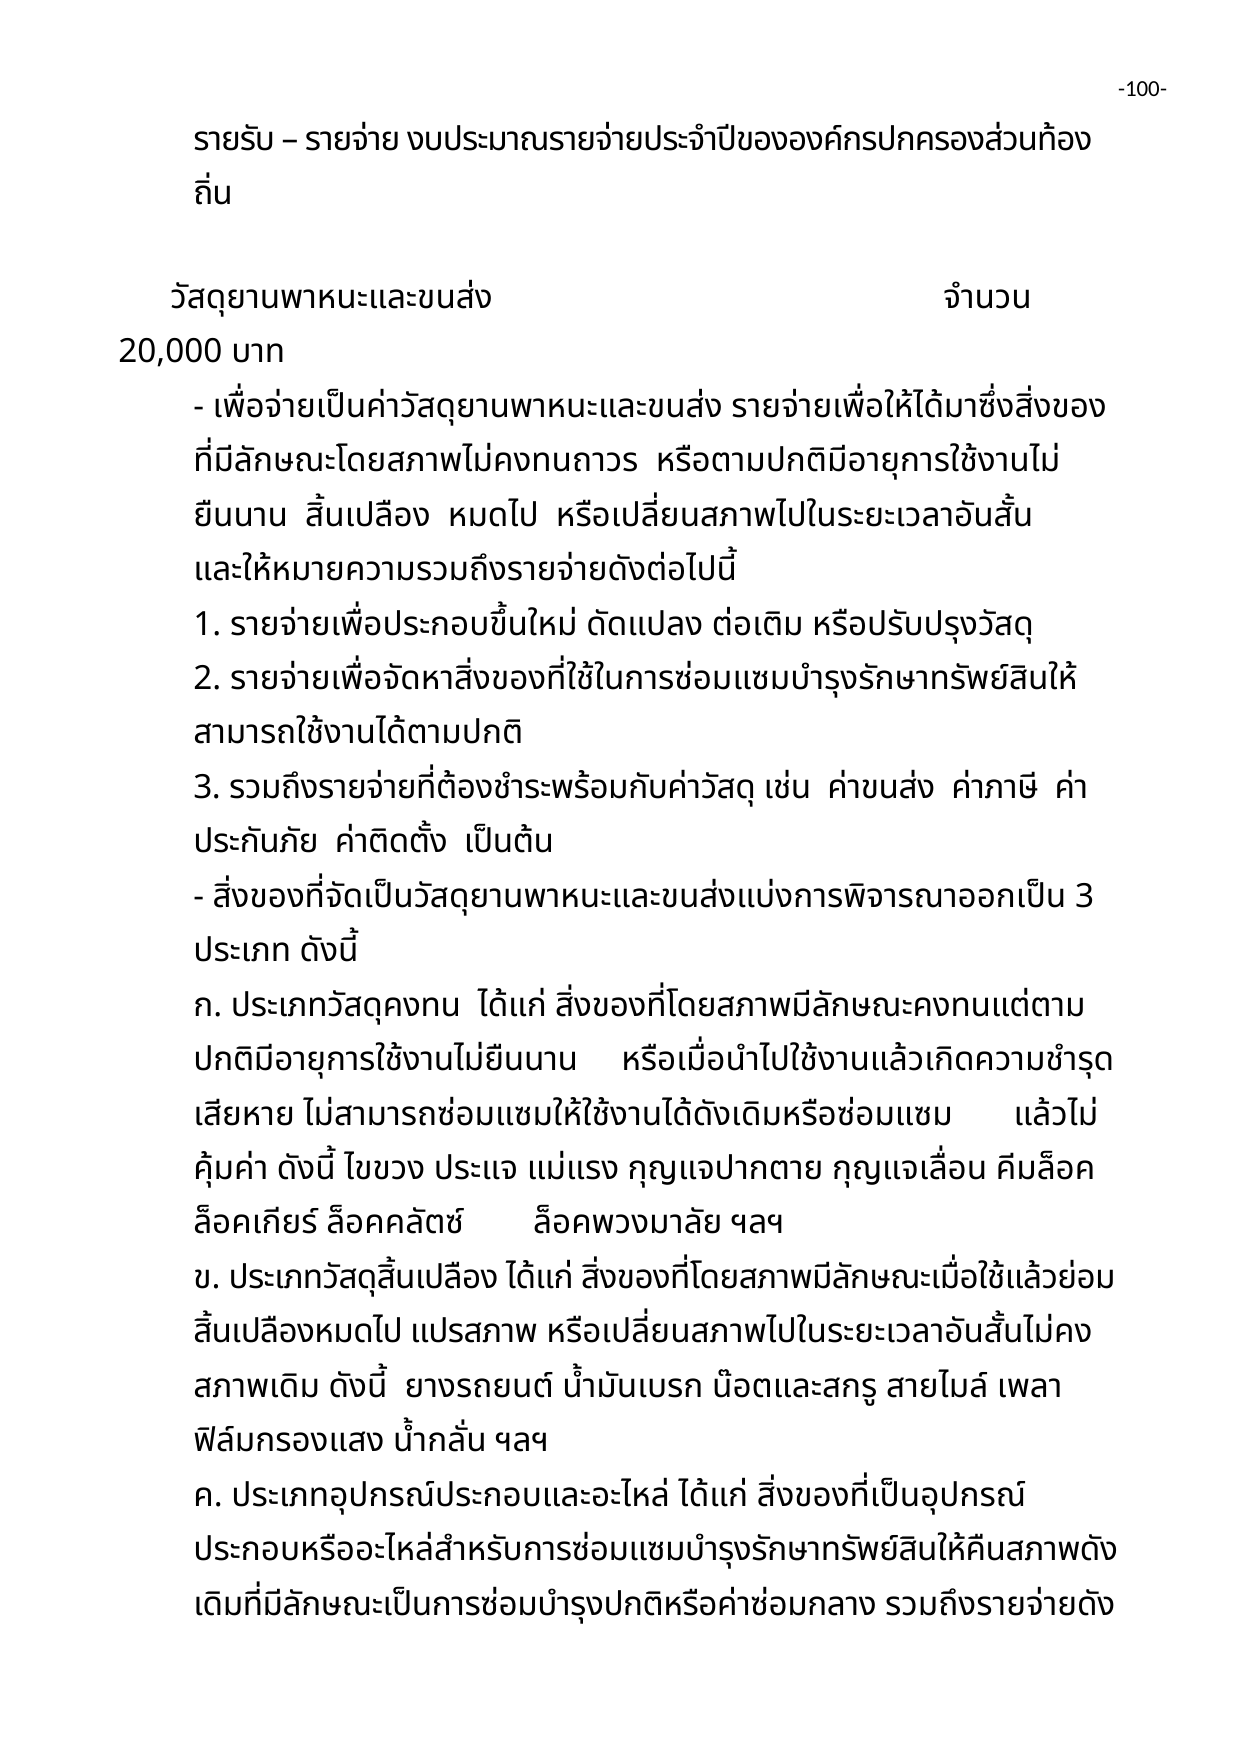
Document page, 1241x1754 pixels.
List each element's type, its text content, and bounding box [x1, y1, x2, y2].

text 3. รวมถึงรายจ่ายที่ต้องชำระพร้อมกับค่าวัสดุ เช่น ค่าขนส่ง ค่าภาษี ค่าประกันภัย ค่าติดตั้ง เป็นต้น [193, 763, 1122, 868]
text วัสดุยานพาหนะและขนส่ง จำนวน 20,000 บาท [118, 273, 1122, 378]
text - สิ่งของที่จัดเป็นวัสดุยานพาหนะและขนส่งแบ่งการพิจารณาออกเป็น 3 ประเภท ดังนี้ [193, 872, 1122, 977]
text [193, 115, 1122, 220]
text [193, 1471, 1122, 1630]
text ข. ประเภทวัสดุสิ้นเปลือง ได้แก่ สิ่งของที่โดยสภาพมีลักษณะเมื่อใช้แล้วย่อมสิ้นเปลืองหมดไป แปรสภาพ หรือเปลี่ยนสภาพไปในระยะเวลาอันสั้นไม่คงสภาพเดิม ดังนี้ ยางรถยนต์ น้ำมันเบรก น๊อตและสกรู สายไมล์ เพลา ฟิล์มกรองแสง น้ำกลั่น ฯลฯ [193, 1253, 1122, 1467]
text 2. รายจ่ายเพื่อจัดหาสิ่งของที่ใช้ในการซ่อมแซมบำรุงรักษาทรัพย์สินให้สามารถใช้งานได้ตามปกติ [193, 654, 1122, 759]
text 1. รายจ่ายเพื่อประกอบขึ้นใหม่ ดัดแปลง ต่อเติม หรือปรับปรุงวัสดุ [193, 599, 1122, 650]
text ก. ประเภทวัสดุคงทน ได้แก่ สิ่งของที่โดยสภาพมีลักษณะคงทนแต่ตามปกติมีอายุการใช้งานไม่ยืนนาน หรือเมื่อนำไปใช้งานแล้วเกิดความชำรุดเสียหาย ไม่สามารถซ่อมแซมให้ใช้งานได้ดังเดิมหรือซ่อมแซม แล้วไม่คุ้มค่า ดังนี้ ไขขวง ประแจ แม่แรง กุญแจปากตาย กุญแจเลื่อน คีมล็อค ล็อคเกียร์ ล็อคคลัตซ์ ล็อคพวงมาลัย ฯลฯ [193, 981, 1122, 1249]
text - เพื่อจ่ายเป็นค่าวัสดุยานพาหนะและขนส่ง รายจ่ายเพื่อให้ได้มาซึ่งสิ่งของที่มีลักษณะโดยสภาพไม่คงทนถาวร หรือตามปกติมีอายุการใช้งานไม่ยืนนาน สิ้นเปลือง หมดไป หรือเปลี่ยนสภาพไปในระยะเวลาอันสั้น และให้หมายความรวมถึงรายจ่ายดังต่อไปนี้ [193, 382, 1122, 595]
